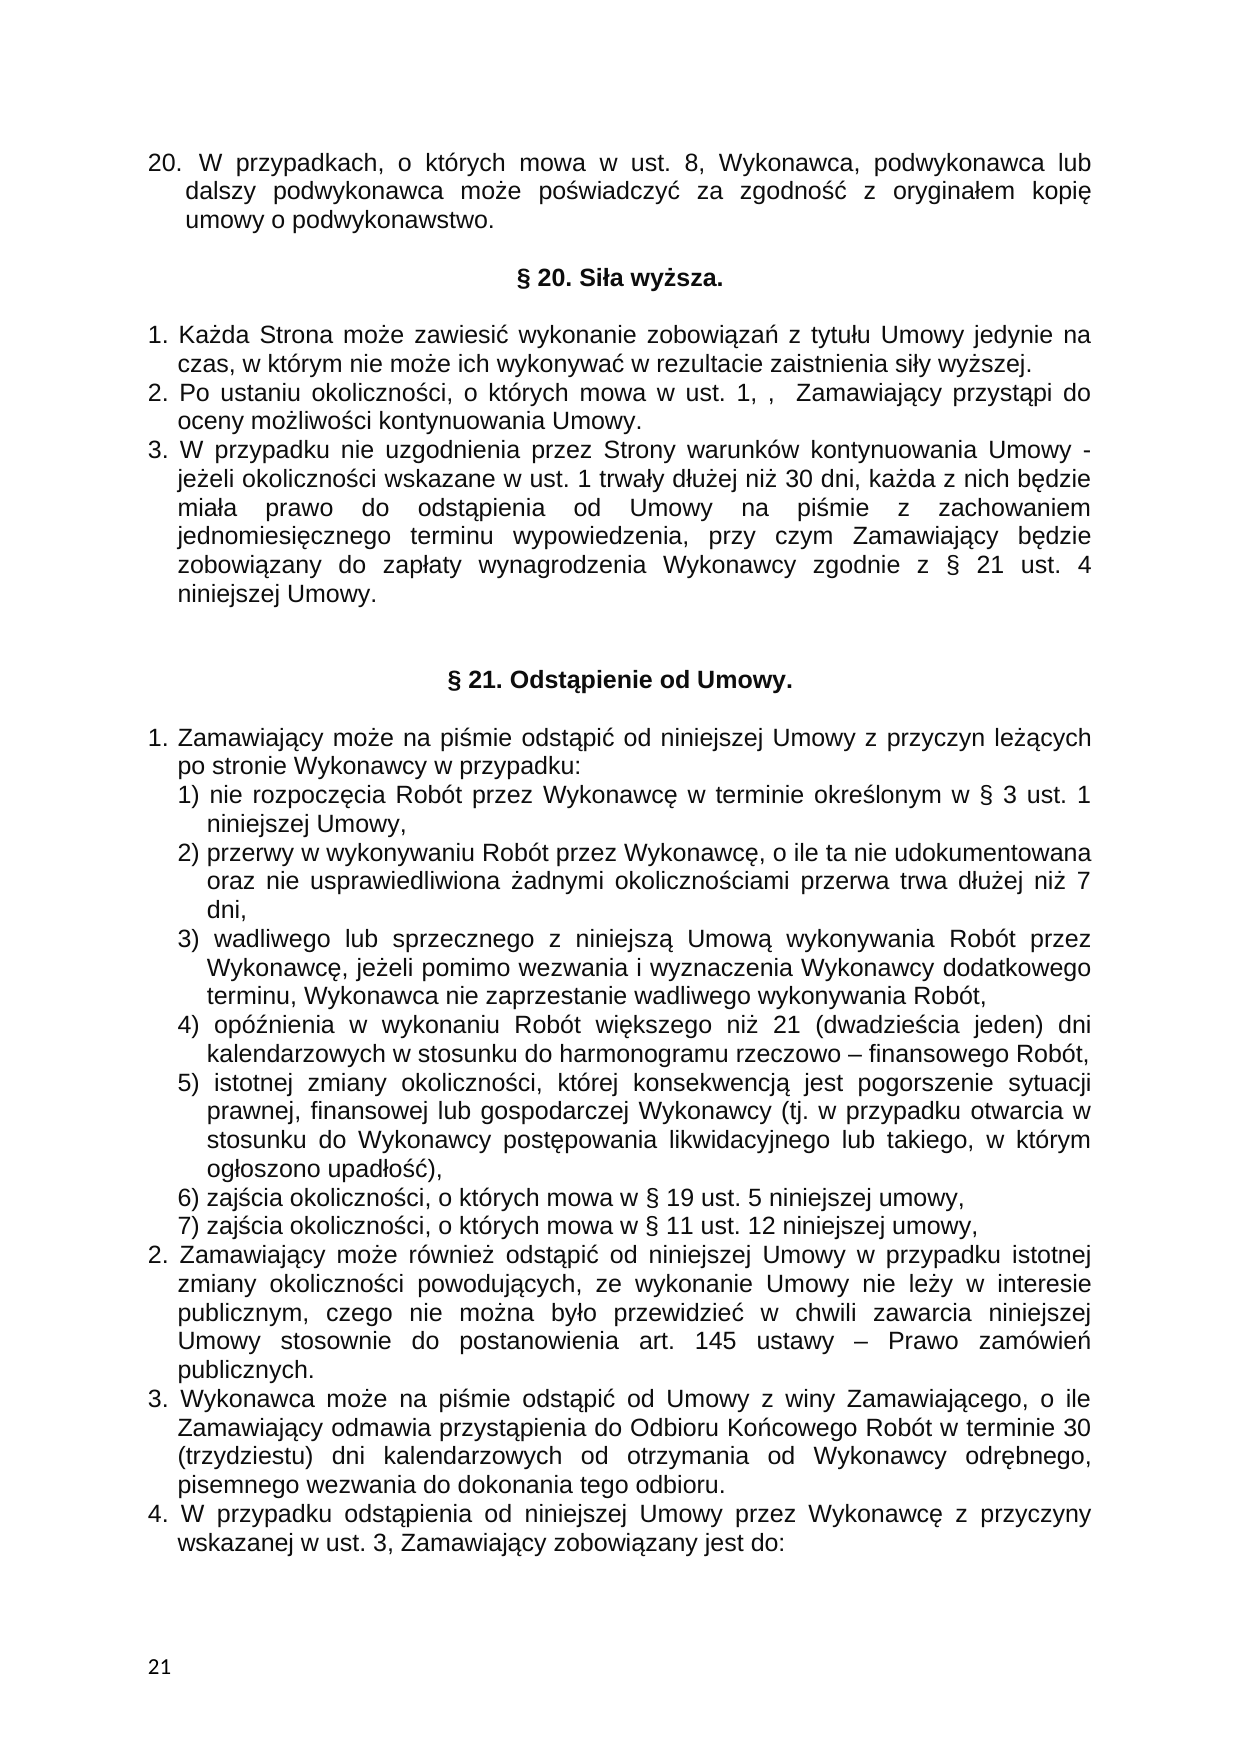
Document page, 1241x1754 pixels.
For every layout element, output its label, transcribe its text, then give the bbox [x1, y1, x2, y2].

text § 20. Siła wyższa. [148, 263, 1093, 291]
text 4) opóźnienia w wykonaniu Robót większego niż 21 (dwadzieścia jeden) dni kalendarzowych w stosunku do harmonogramu rzeczowo – finansowego Robót, [177, 1010, 1093, 1068]
text 5) istotnej zmiany okoliczności, której konsekwencją jest pogorszenie sytuacji prawnej, finansowej lub gospodarczej Wykonawcy (tj. w przypadku otwarcia w stosunku do Wykonawcy postępowania likwidacyjnego lub takiego, w którym ogłoszono upadłość), [177, 1068, 1093, 1183]
text 2) przerwy w wykonywaniu Robót przez Wykonawcę, o ile ta nie udokumentowana oraz nie usprawiedliwiona żadnymi okolicznościami przerwa trwa dłużej niż 7 dni, [177, 838, 1093, 924]
text 3. W przypadku nie uzgodnienia przez Strony warunków kontynuowania Umowy - jeżeli okoliczności wskazane w ust. 1 trwały dłużej niż 30 dni, każda z nich będzie miała prawo do odstąpienia od Umowy na piśmie z zachowaniem jednomiesięcznego terminu wypowiedzenia, przy czym Zamawiający będzie zobowiązany do zapłaty wynagrodzenia Wykonawcy zgodnie z § 21 ust. 4 niniejszej Umowy. [148, 435, 1093, 608]
text 3. Wykonawca może na piśmie odstąpić od Umowy z winy Zamawiającego, o ile Zamawiający odmawia przystąpienia do Odbioru Końcowego Robót w terminie 30 (trzydziestu) dni kalendarzowych od otrzymania od Wykonawcy odrębnego, pisemnego wezwania do dokonania tego odbioru. [148, 1384, 1093, 1499]
text 6) zajścia okoliczności, o których mowa w § 19 ust. 5 niniejszej umowy, [177, 1183, 1093, 1211]
text 4. W przypadku odstąpienia od niniejszej Umowy przez Wykonawcę z przyczyny wskazanej w ust. 3, Zamawiający zobowiązany jest do: [148, 1499, 1093, 1556]
text 1. Każda Strona może zawiesić wykonanie zobowiązań z tytułu Umowy jedynie na czas, w którym nie może ich wykonywać w rezultacie zaistnienia siły wyższej. [148, 320, 1093, 378]
text § 21. Odstąpienie od Umowy. [148, 665, 1093, 694]
text 2. Zamawiający może również odstąpić od niniejszej Umowy w przypadku istotnej zmiany okoliczności powodujących, ze wykonanie Umowy nie leży w interesie publicznym, czego nie można było przewidzieć w chwili zawarcia niniejszej Umowy stosownie do postanowienia art. 145 ustawy – Prawo zamówień publicznych. [148, 1240, 1093, 1384]
text 1) nie rozpoczęcia Robót przez Wykonawcę w terminie określonym w § 3 ust. 1 niniejszej Umowy, [177, 780, 1093, 838]
list W przypadkach, o których mowa w ust. 8, Wykonawca, podwykonawca lub dalszy podwykonawca może poświadczyć za zgodność z oryginałem kopię umowy o podwykonawstwo. [148, 148, 1093, 234]
text 7) zajścia okoliczności, o których mowa w § 11 ust. 12 niniejszej umowy, [177, 1211, 1093, 1240]
text 3) wadliwego lub sprzecznego z niniejszą Umową wykonywania Robót przez Wykonawcę, jeżeli pomimo wezwania i wyznaczenia Wykonawcy dodatkowego terminu, Wykonawca nie zaprzestanie wadliwego wykonywania Robót, [177, 924, 1093, 1010]
text 2. Po ustaniu okoliczności, o których mowa w ust. 1, , Zamawiający przystąpi do oceny możliwości kontynuowania Umowy. [148, 378, 1093, 435]
text 1. Zamawiający może na piśmie odstąpić od niniejszej Umowy z przyczyn leżących po stronie Wykonawcy w przypadku: [148, 723, 1093, 780]
